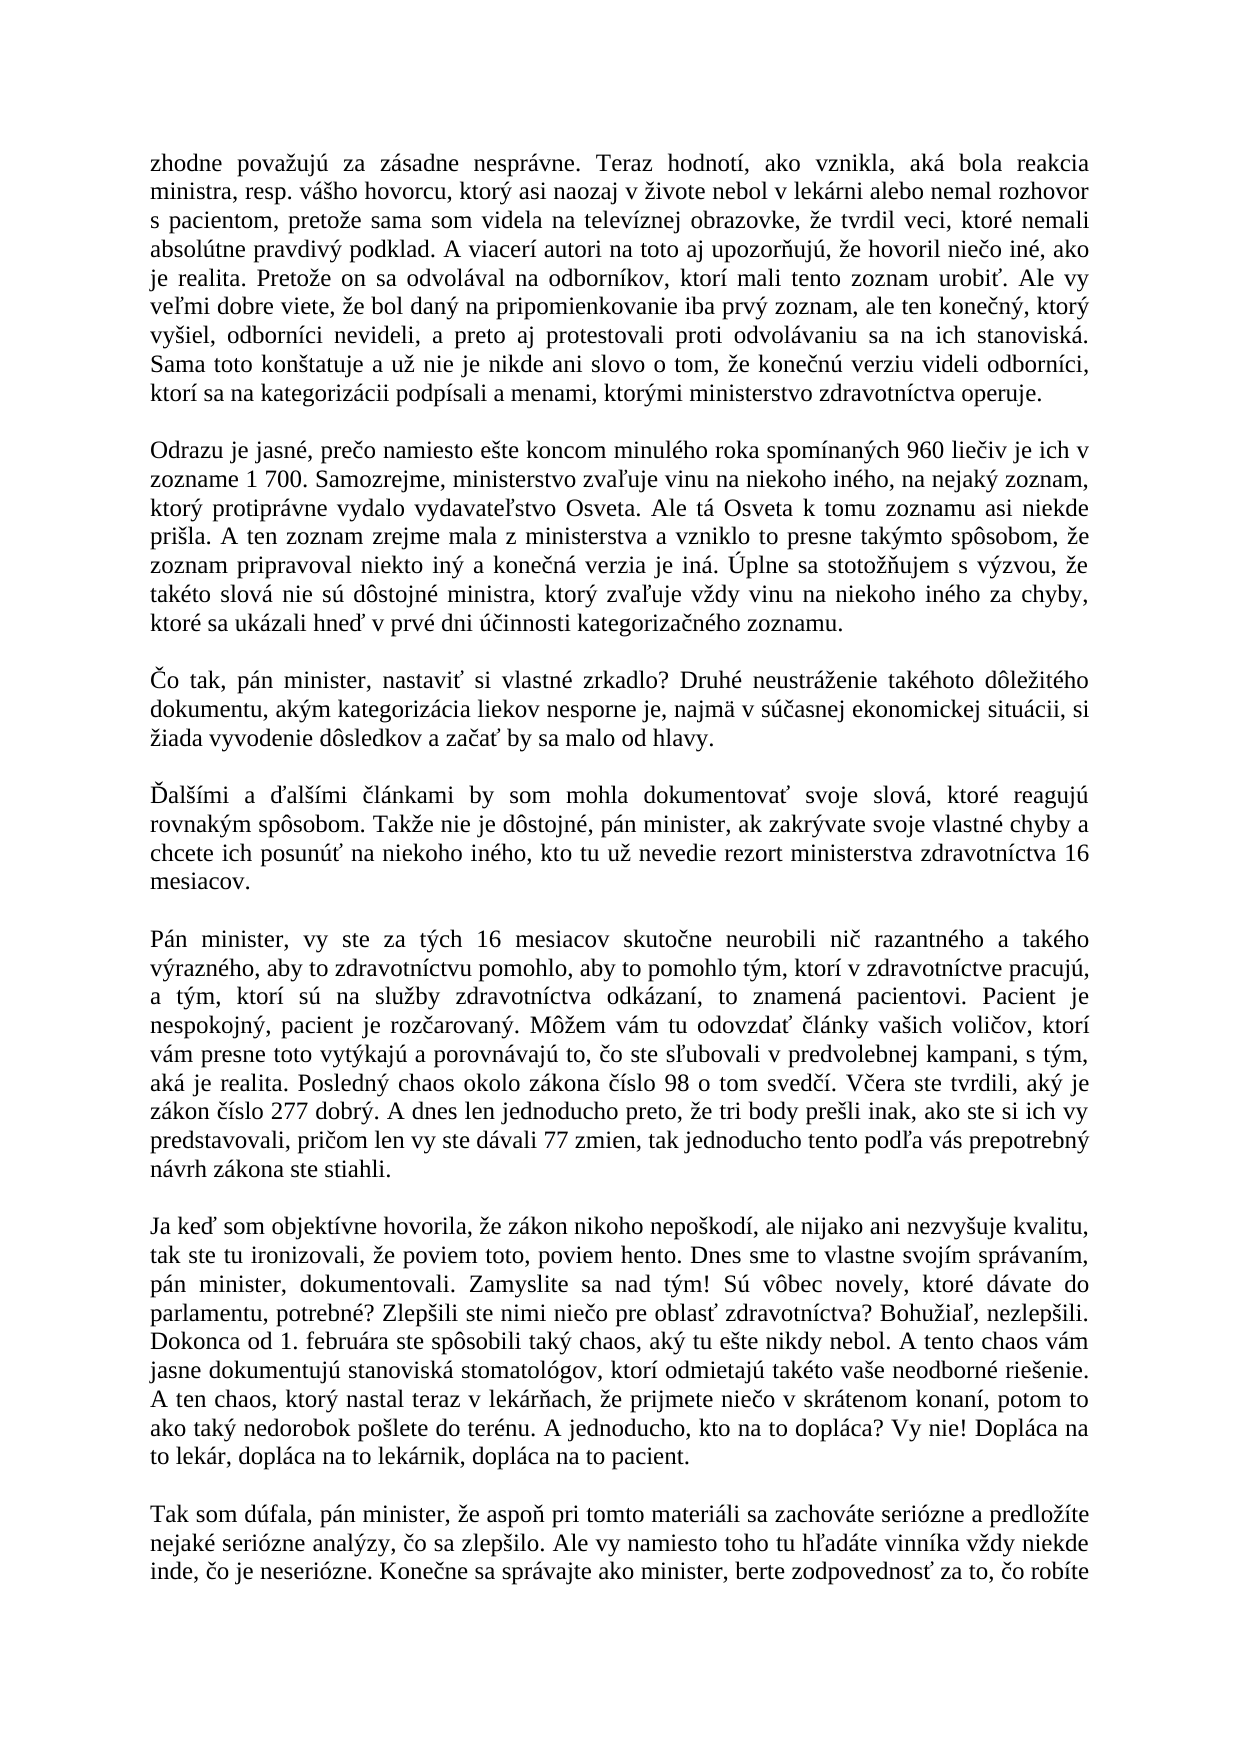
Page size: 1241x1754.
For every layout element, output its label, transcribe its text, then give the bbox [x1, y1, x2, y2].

text Ja keď som objektívne hovorila, že zákon nikoho nepoškodí, ale nijako ani nezvyšuje kvalitu, tak ste tu ironizovali, že poviem toto, poviem hento. Dnes sme to vlastne svojím správaním, pán minister, dokumentovali. Zamyslite sa nad tým! Sú vôbec novely, ktoré dávate do parlamentu, potrebné? Zlepšili ste nimi niečo pre oblasť zdravotníctva? Bohužiaľ, nezlepšili. Dokonca od 1. februára ste spôsobili taký chaos, aký tu ešte nikdy nebol. A tento chaos vám jasne dokumentujú stanoviská stomatológov, ktorí odmietajú takéto vaše neodborné riešenie. A ten chaos, ktorý nastal teraz v lekárňach, že prijmete niečo v skrátenom konaní, potom to ako taký nedorobok pošlete do terénu. A jednoducho, kto na to dopláca? Vy nie! Dopláca na to lekár, dopláca na to lekárnik, dopláca na to pacient. [150, 1211, 1090, 1470]
text Čo tak, pán minister, nastaviť si vlastné zrkadlo? Druhé neustráženie takéhoto dôležitého dokumentu, akým kategorizácia liekov nesporne je, najmä v súčasnej ekonomickej situácii, si žiada vyvodenie dôsledkov a začať by sa malo od hlavy. [150, 665, 1090, 751]
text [150, 1499, 1090, 1585]
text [150, 148, 1090, 406]
text Ďalšími a ďalšími článkami by som mohla dokumentovať svoje slová, ktoré reagujú rovnakým spôsobom. Takže nie je dôstojné, pán minister, ak zakrývate svoje vlastné chyby a chcete ich posunúť na niekoho iného, kto tu už nevedie rezort ministerstva zdravotníctva 16 mesiacov. [150, 780, 1090, 895]
text Odrazu je jasné, prečo namiesto ešte koncom minulého roka spomínaných 960 liečiv je ich v zozname 1 700. Samozrejme, ministerstvo zvaľuje vinu na niekoho iného, na nejaký zoznam, ktorý protiprávne vydalo vydavateľstvo Osveta. Ale tá Osveta k tomu zoznamu asi niekde prišla. A ten zoznam zrejme mala z ministerstva a vzniklo to presne takýmto spôsobom, že zoznam pripravoval niekto iný a konečná verzia je iná. Úplne sa stotožňujem s výzvou, že takéto slová nie sú dôstojné ministra, ktorý zvaľuje vždy vinu na niekoho iného za chyby, ktoré sa ukázali hneď v prvé dni účinnosti kategorizačného zoznamu. [150, 435, 1090, 636]
text Pán minister, vy ste za tých 16 mesiacov skutočne neurobili nič razantného a takého výrazného, aby to zdravotníctvu pomohlo, aby to pomohlo tým, ktorí v zdravotníctve pracujú, a tým, ktorí sú na služby zdravotníctva odkázaní, to znamená pacientovi. Pacient je nespokojný, pacient je rozčarovaný. Môžem vám tu odovzdať články vašich voličov, ktorí vám presne toto vytýkajú a porovnávajú to, čo ste sľubovali v predvolebnej kampani, s tým, aká je realita. Posledný chaos okolo zákona číslo 98 o tom svedčí. Včera ste tvrdili, aký je zákon číslo 277 dobrý. A dnes len jednoducho preto, že tri body prešli inak, ako ste si ich vy predstavovali, pričom len vy ste dávali 77 zmien, tak jednoducho tento podľa vás prepotrebný návrh zákona ste stiahli. [150, 924, 1090, 1183]
